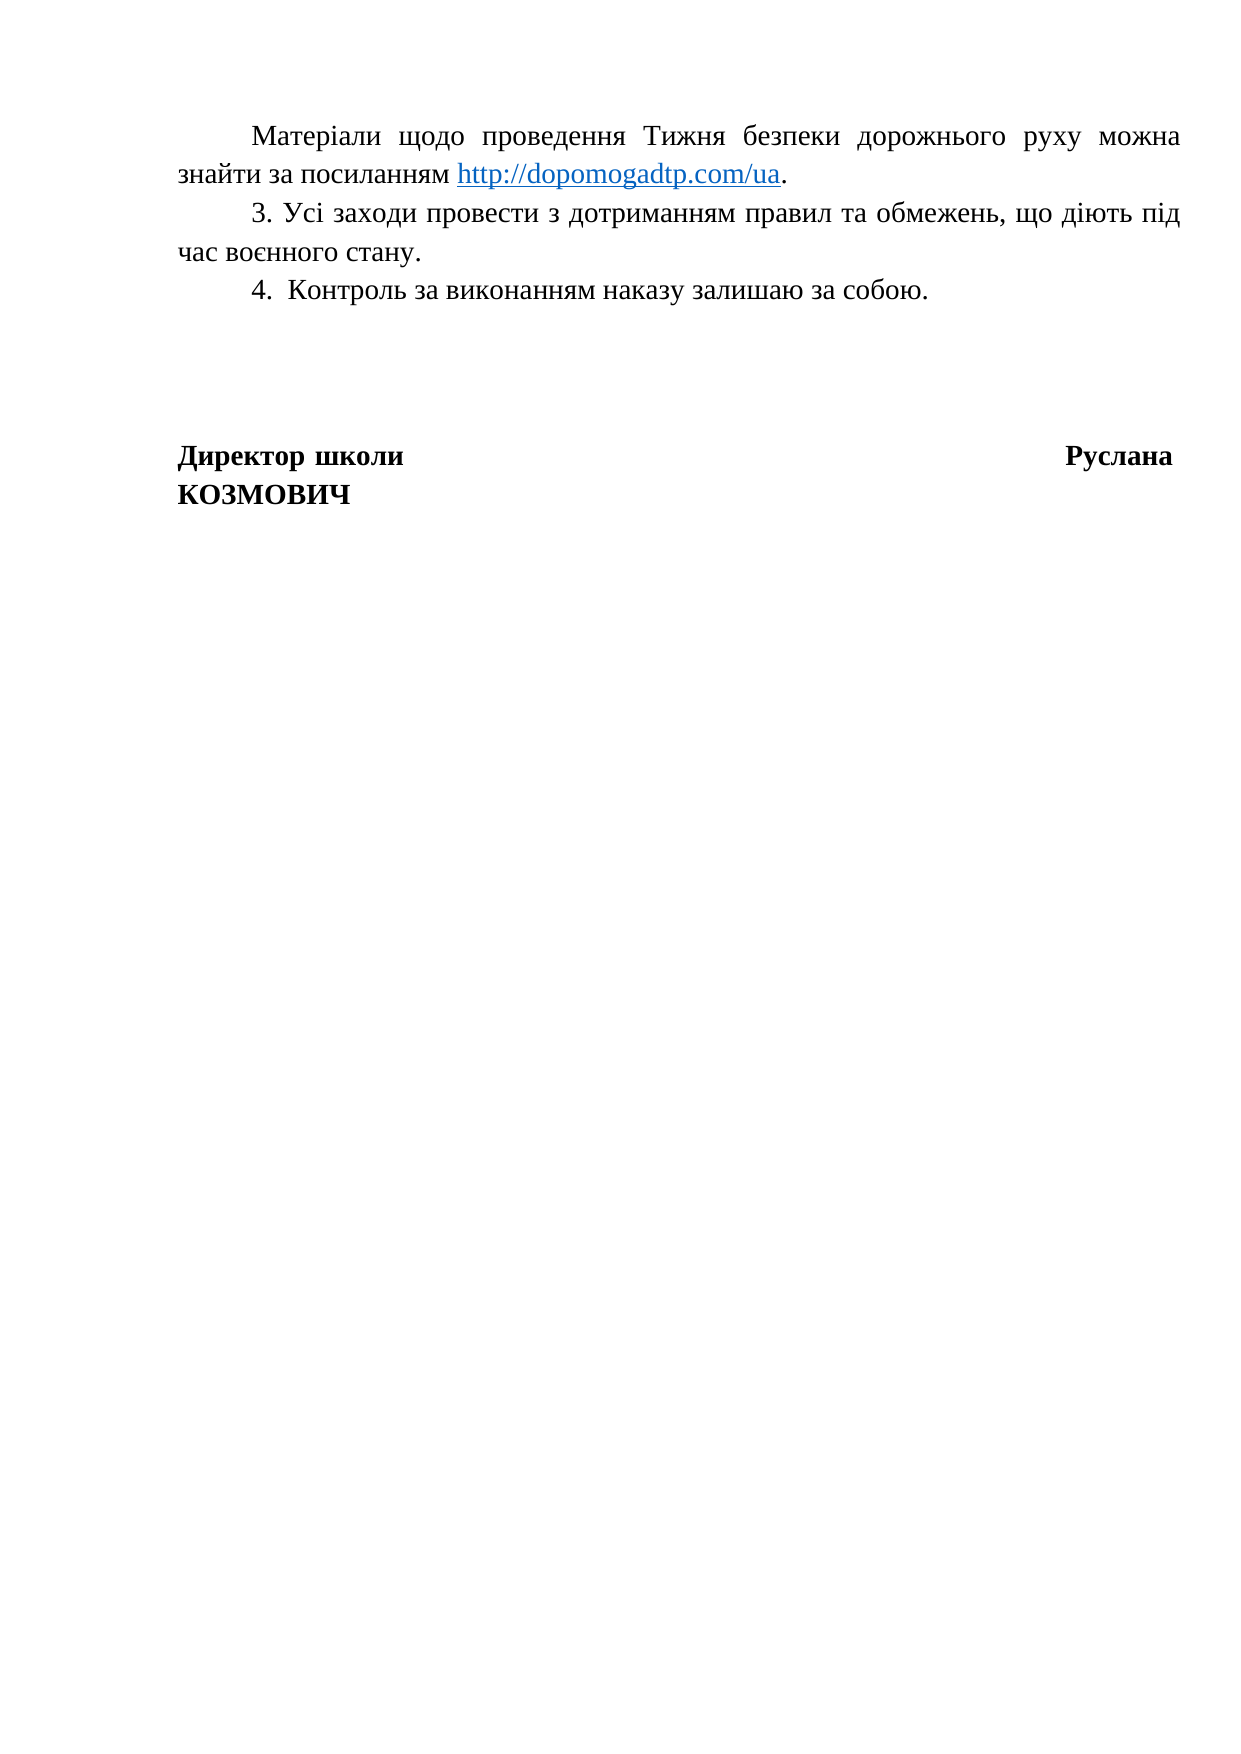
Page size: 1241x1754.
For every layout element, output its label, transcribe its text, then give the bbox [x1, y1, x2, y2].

text Матеріали щодо проведення Тижня безпеки дорожнього руху можна знайти за посиланням http://dopomogadtp.com/ua. [177, 118, 1181, 190]
text 4. Контроль за виконанням наказу залишаю за собою. [177, 272, 1181, 306]
text 3. Усі заходи провести з дотриманням правил та обмежень, що діють під час воєнного стану. [177, 195, 1181, 267]
text Директор школи Руслана КОЗМОВИЧ [177, 438, 1181, 510]
